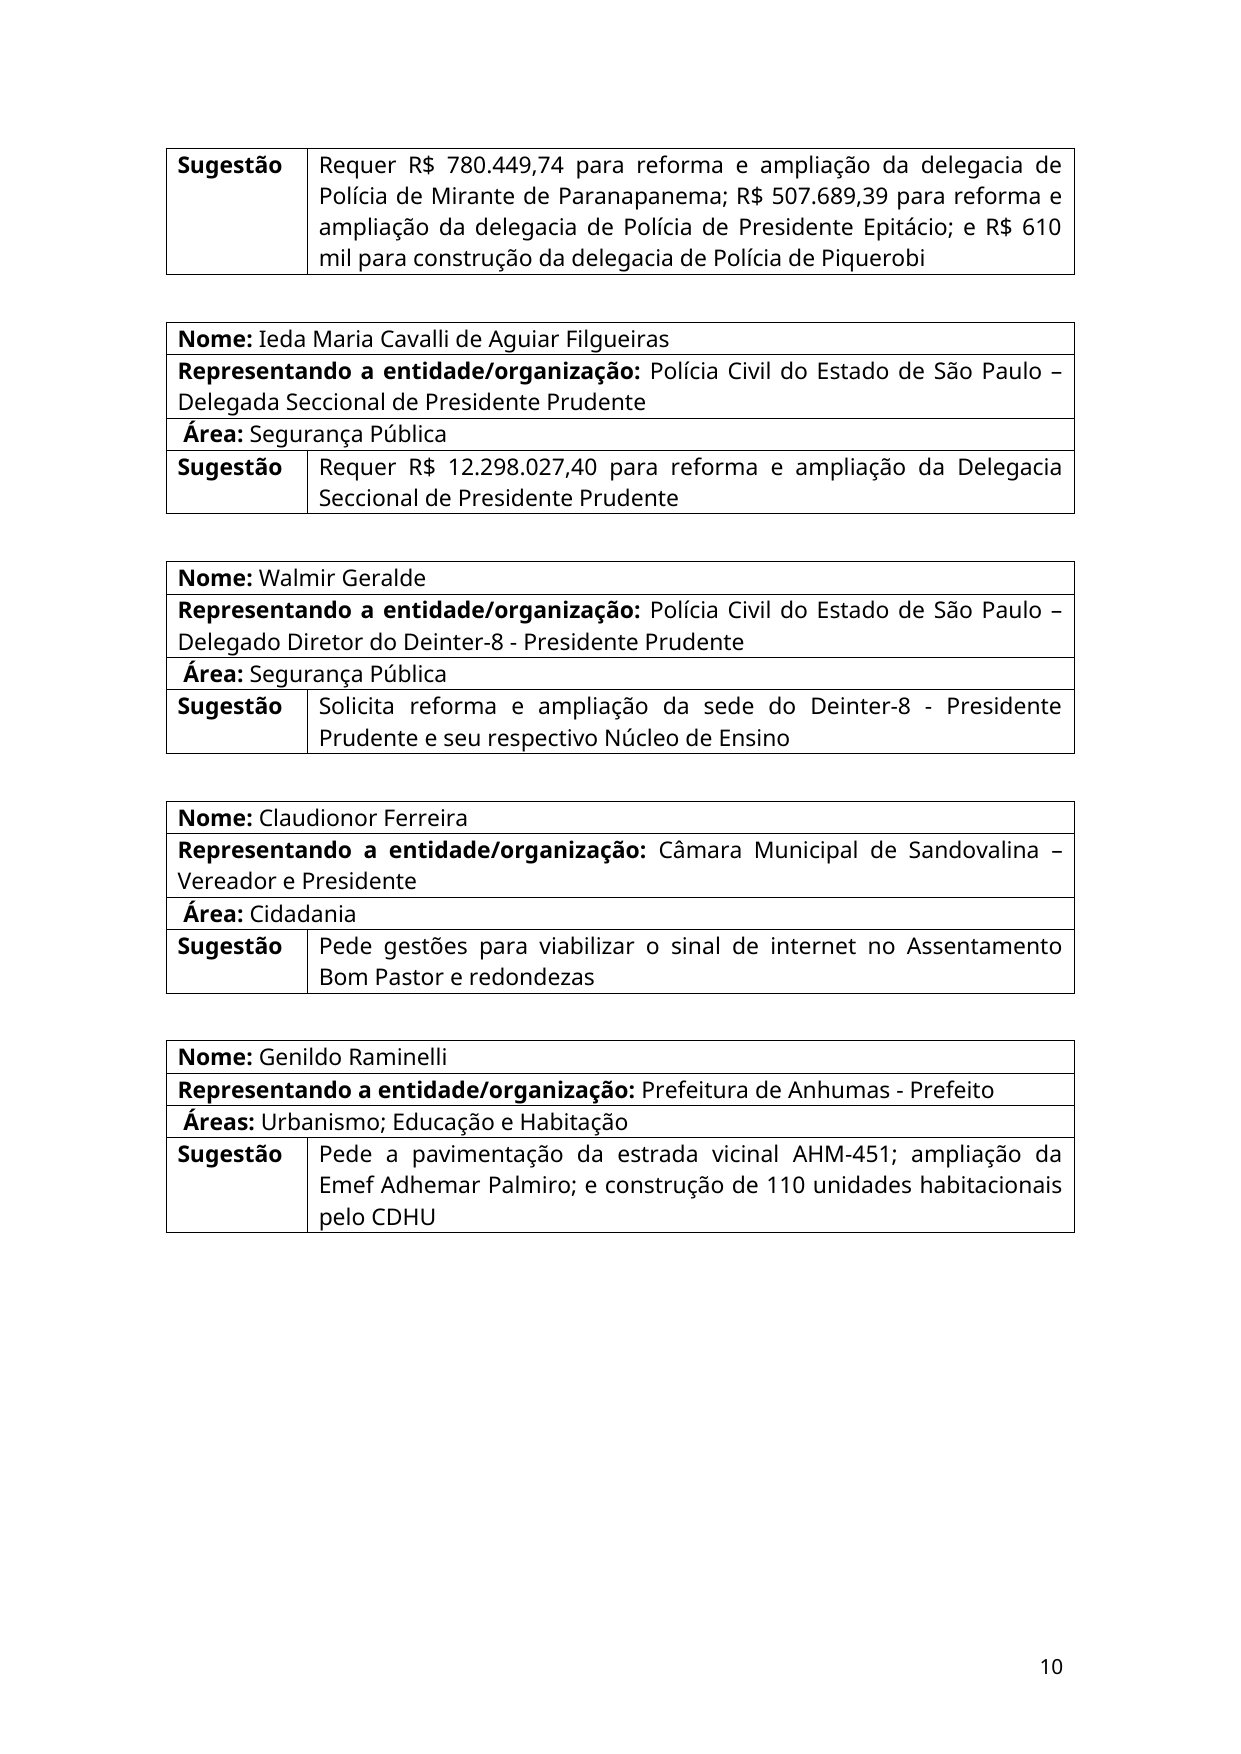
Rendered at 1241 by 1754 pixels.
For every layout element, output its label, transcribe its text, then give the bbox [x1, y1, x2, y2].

table_cell Sugestão [167, 1138, 307, 1232]
table_cell Solicita reforma e ampliação da sede do Deinter-8 - Presidente Prudente e seu respectivo Núcleo de Ensino [308, 690, 1074, 753]
table_header Nome: Walmir Geralde [167, 562, 1074, 593]
table_cell Representando a entidade/organização: Polícia Civil do Estado de São Paulo – Delegada Seccional de Presidente Prudente [167, 355, 1074, 417]
table_cell Área: Cidadania [167, 898, 1074, 929]
table_cell Sugestão [167, 451, 307, 513]
table_cell Sugestão [167, 930, 307, 992]
table_cell Sugestão [167, 149, 307, 274]
table_cell Sugestão [167, 690, 307, 753]
table_header Nome: Ieda Maria Cavalli de Aguiar Filgueiras [167, 323, 1074, 354]
table_cell Representando a entidade/organização: Câmara Municipal de Sandovalina – Vereador e Presidente [167, 834, 1074, 897]
table_cell Requer R$ 780.449,74 para reforma e ampliação da delegacia de Polícia de Mirante de Paranapanema; R$ 507.689,39 para reforma e ampliação da delegacia de Polícia de Presidente Epitácio; e R$ 610 mil para construção da delegacia de Polícia de Piquerobi [308, 149, 1074, 274]
table_cell Requer R$ 12.298.027,40 para reforma e ampliação da Delegacia Seccional de Presidente Prudente [308, 451, 1074, 513]
table_cell Pede a pavimentação da estrada vicinal AHM-451; ampliação da Emef Adhemar Palmiro; e construção de 110 unidades habitacionais pelo CDHU [308, 1138, 1074, 1232]
table_header Nome: Claudionor Ferreira [167, 802, 1074, 833]
table_cell Áreas: Urbanismo; Educação e Habitação [167, 1106, 1074, 1137]
table_cell Área: Segurança Pública [167, 658, 1074, 689]
table_cell Representando a entidade/organização: Polícia Civil do Estado de São Paulo – Delegado Diretor do Deinter-8 - Presidente Prudente [167, 595, 1074, 657]
table_header Nome: Genildo Raminelli [167, 1041, 1074, 1073]
table_cell Pede gestões para viabilizar o sinal de internet no Assentamento Bom Pastor e redondezas [308, 930, 1074, 992]
table_cell Representando a entidade/organização: Prefeitura de Anhumas - Prefeito [167, 1074, 1074, 1105]
table_cell Área: Segurança Pública [167, 419, 1074, 450]
